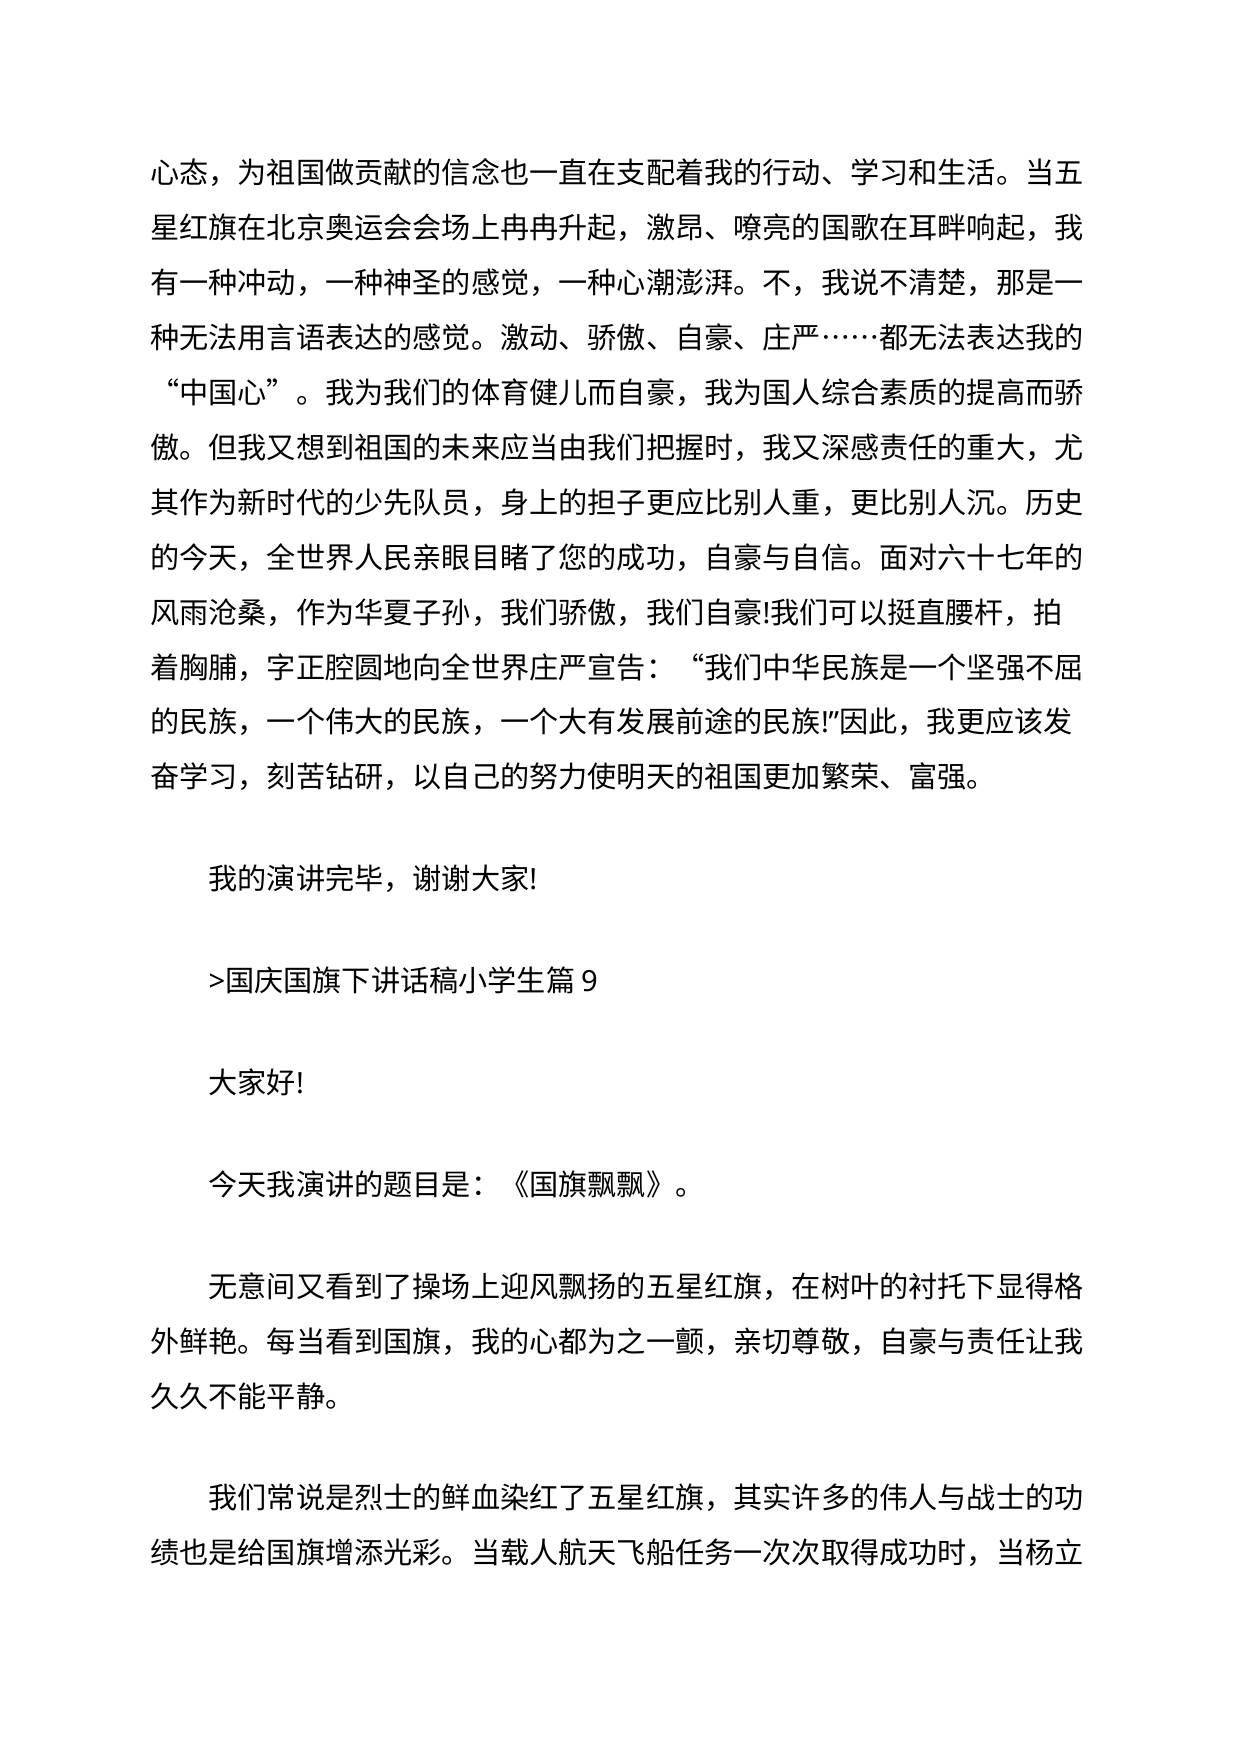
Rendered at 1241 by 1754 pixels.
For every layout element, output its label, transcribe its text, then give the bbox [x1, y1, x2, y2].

text 我的演讲完毕，谢谢大家! [150, 856, 1090, 898]
text 今天我演讲的题目是：《国旗飘飘》。 [150, 1162, 1090, 1204]
text >国庆国旗下讲话稿小学生篇9 [150, 958, 1090, 1000]
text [150, 1475, 1090, 1572]
text 大家好! [150, 1060, 1090, 1102]
text 无意间又看到了操场上迎风飘扬的五星红旗，在树叶的衬托下显得格外鲜艳。每当看到国旗，我的心都为之一颤，亲切尊敬，自豪与责任让我久久不能平静。 [150, 1263, 1090, 1416]
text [150, 150, 1090, 796]
